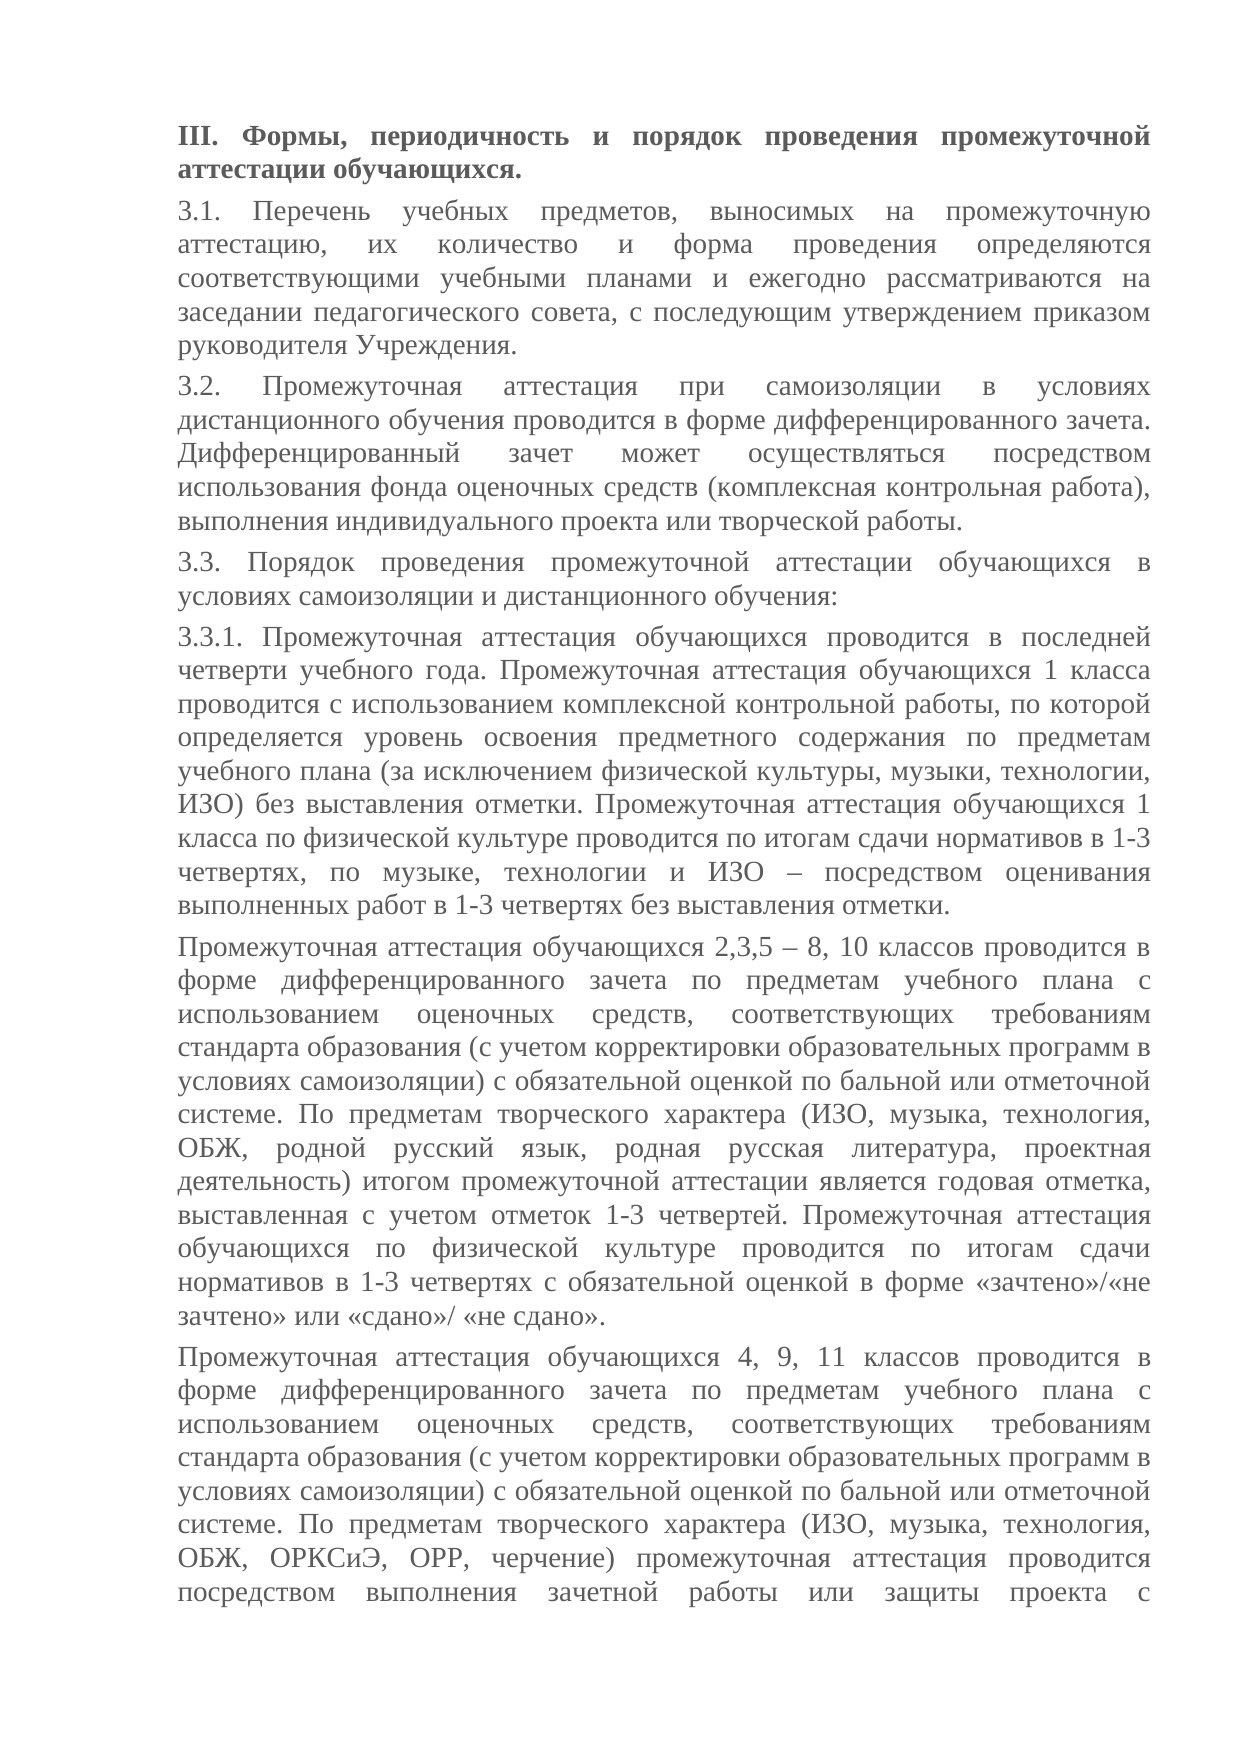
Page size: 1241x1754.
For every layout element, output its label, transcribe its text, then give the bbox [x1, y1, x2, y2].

text Промежуточная аттестация обучающихся 2,3,5 – 8, 10 классов проводится в форме дифференцированного зачета по предметам учебного плана с использованием оценочных средств, соответствующих требованиям стандарта образования (с учетом корректировки образовательных программ в условиях самоизоляции) с обязательной оценкой по бальной или отметочной системе. По предметам творческого характера (ИЗО, музыка, технология, ОБЖ, родной русский язык, родная русская литература, проектная деятельность) итогом промежуточной аттестации является годовая отметка, выставленная с учетом отметок 1-3 четвертей. Промежуточная аттестация обучающихся по физической культуре проводится по итогам сдачи нормативов в 1-3 четвертях с обязательной оценкой в форме «зачтено»/«не зачтено» или «сдано»/ «не сдано». [177, 929, 1152, 1331]
text 3.2. Промежуточная аттестация при самоизоляции в условиях дистанционного обучения проводится в форме дифференцированного зачета. Дифференцированный зачет может осуществляться посредством использования фонда оценочных средств (комплексная контрольная работа), выполнения индивидуального проекта или творческой работы. [177, 368, 1152, 536]
text 3.1. Перечень учебных предметов, выносимых на промежуточную аттестацию, их количество и форма проведения определяются соответствующими учебными планами и ежегодно рассматриваются на заседании педагогического совета, с последующим утверждением приказом руководителя Учреждения. [177, 193, 1152, 361]
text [177, 1339, 1152, 1607]
text 3.3. Порядок проведения промежуточной аттестации обучающихся в условиях самоизоляции и дистанционного обучения: [177, 544, 1152, 611]
text III. Формы, периодичность и порядок проведения промежуточной аттестации обучающихся. [177, 118, 1152, 185]
text 3.3.1. Промежуточная аттестация обучающихся проводится в последней четверти учебного года. Промежуточная аттестация обучающихся 1 класса проводится с использованием комплексной контрольной работы, по которой определяется уровень освоения предметного содержания по предметам учебного плана (за исключением физической культуры, музыки, технологии, ИЗО) без выставления отметки. Промежуточная аттестация обучающихся 1 класса по физической культуре проводится по итогам сдачи нормативов в 1-3 четвертях, по музыке, технологии и ИЗО – посредством оценивания выполненных работ в 1-3 четвертях без выставления отметки. [177, 619, 1152, 921]
